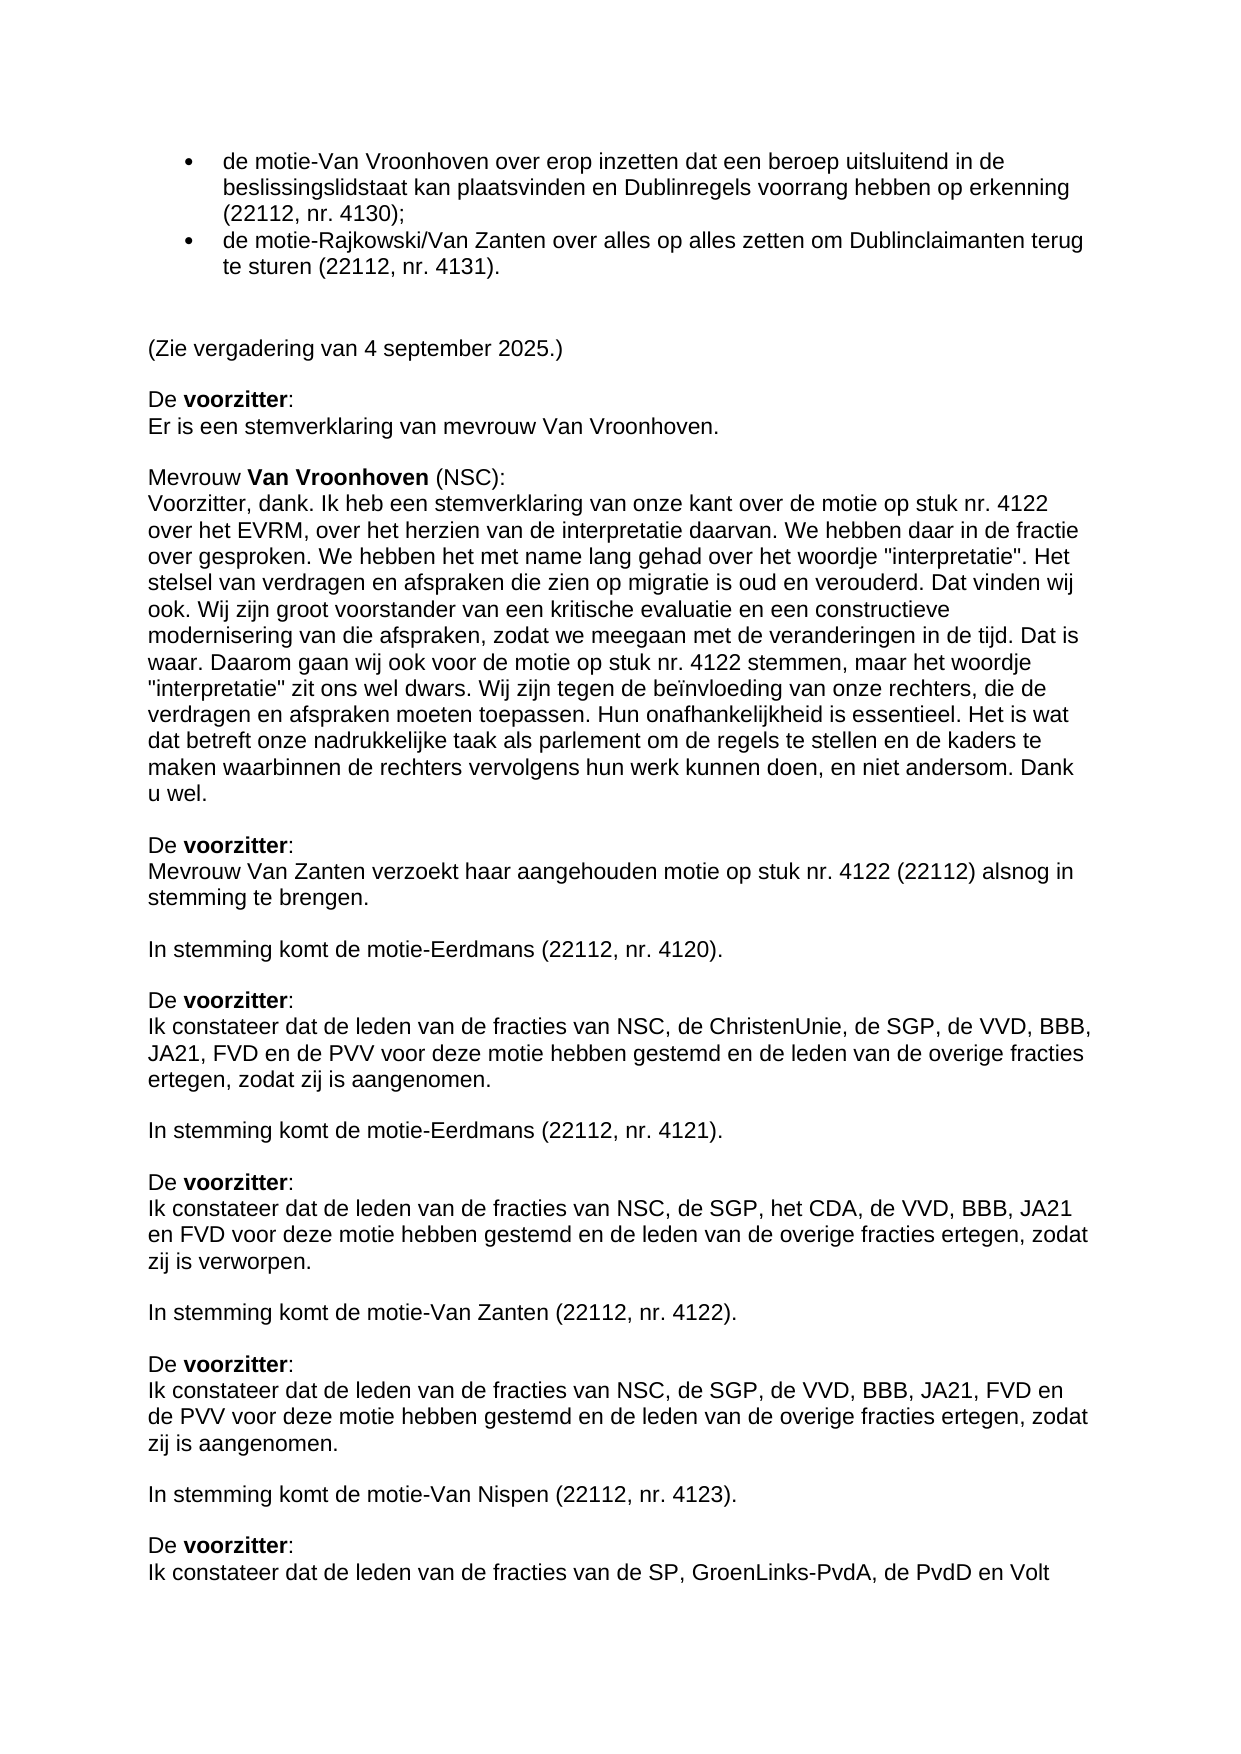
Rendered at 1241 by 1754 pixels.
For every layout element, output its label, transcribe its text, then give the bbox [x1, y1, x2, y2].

text De voorzitter: Mevrouw Van Zanten verzoekt haar aangehouden motie op stuk nr. 4122 (22112) alsnog in stemming te brengen. [148, 832, 1093, 911]
list de motie-Rajkowski/Van Zanten over alles op alles zetten om Dublinclaimanten terug te sturen (22112, nr. 4131). [185, 227, 1093, 279]
text In stemming komt de motie-Van Zanten (22112, nr. 4122). [148, 1299, 1093, 1326]
text In stemming komt de motie-Eerdmans (22112, nr. 4121). [148, 1117, 1093, 1144]
text De voorzitter: Ik constateer dat de leden van de fracties van NSC, de ChristenUnie, de SGP, de VVD, BBB, JA21, FVD en de PVV voor deze motie hebben gestemd en de leden van de overige fracties ertegen, zodat zij is aangenomen. [148, 987, 1093, 1092]
text In stemming komt de motie-Van Nispen (22112, nr. 4123). [148, 1481, 1093, 1507]
text De voorzitter: Er is een stemverklaring van mevrouw Van Vroonhoven. [148, 386, 1093, 439]
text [148, 1532, 1093, 1585]
text Mevrouw Van Vroonhoven (NSC): Voorzitter, dank. Ik heb een stemverklaring van onze kant over de motie op stuk nr. 4122 over het EVRM, over het herzien van de interpretatie daarvan. We hebben daar in de fractie over gesproken. We hebben het met name lang gehad over het woordje "interpretatie". Het stelsel van verdragen en afspraken die zien op migratie is oud en verouderd. Dat vinden wij ook. Wij zijn groot voorstander van een kritische evaluatie en een constructieve modernisering van die afspraken, zodat we meegaan met de veranderingen in de tijd. Dat is waar. Daarom gaan wij ook voor de motie op stuk nr. 4122 stemmen, maar het woordje "interpretatie" zit ons wel dwars. Wij zijn tegen de beïnvloeding van onze rechters, die de verdragen en afspraken moeten toepassen. Hun onafhankelijkheid is essentieel. Het is wat dat betreft onze nadrukkelijke taak als parlement om de regels te stellen en de kaders te maken waarbinnen de rechters vervolgens hun werk kunnen doen, en niet andersom. Dank u wel. [148, 464, 1093, 807]
text De voorzitter: Ik constateer dat de leden van de fracties van NSC, de SGP, de VVD, BBB, JA21, FVD en de PVV voor deze motie hebben gestemd en de leden van de overige fracties ertegen, zodat zij is aangenomen. [148, 1351, 1093, 1456]
list de motie-Van Vroonhoven over erop inzetten dat een beroep uitsluitend in de beslissingslidstaat kan plaatsvinden en Dublinregels voorrang hebben op erkenning (22112, nr. 4130); [185, 148, 1093, 227]
text In stemming komt de motie-Eerdmans (22112, nr. 4120). [148, 936, 1093, 962]
text De voorzitter: Ik constateer dat de leden van de fracties van NSC, de SGP, het CDA, de VVD, BBB, JA21 en FVD voor deze motie hebben gestemd en de leden van de overige fracties ertegen, zodat zij is verworpen. [148, 1169, 1093, 1274]
text (Zie vergadering van 4 september 2025.) [148, 335, 1093, 361]
